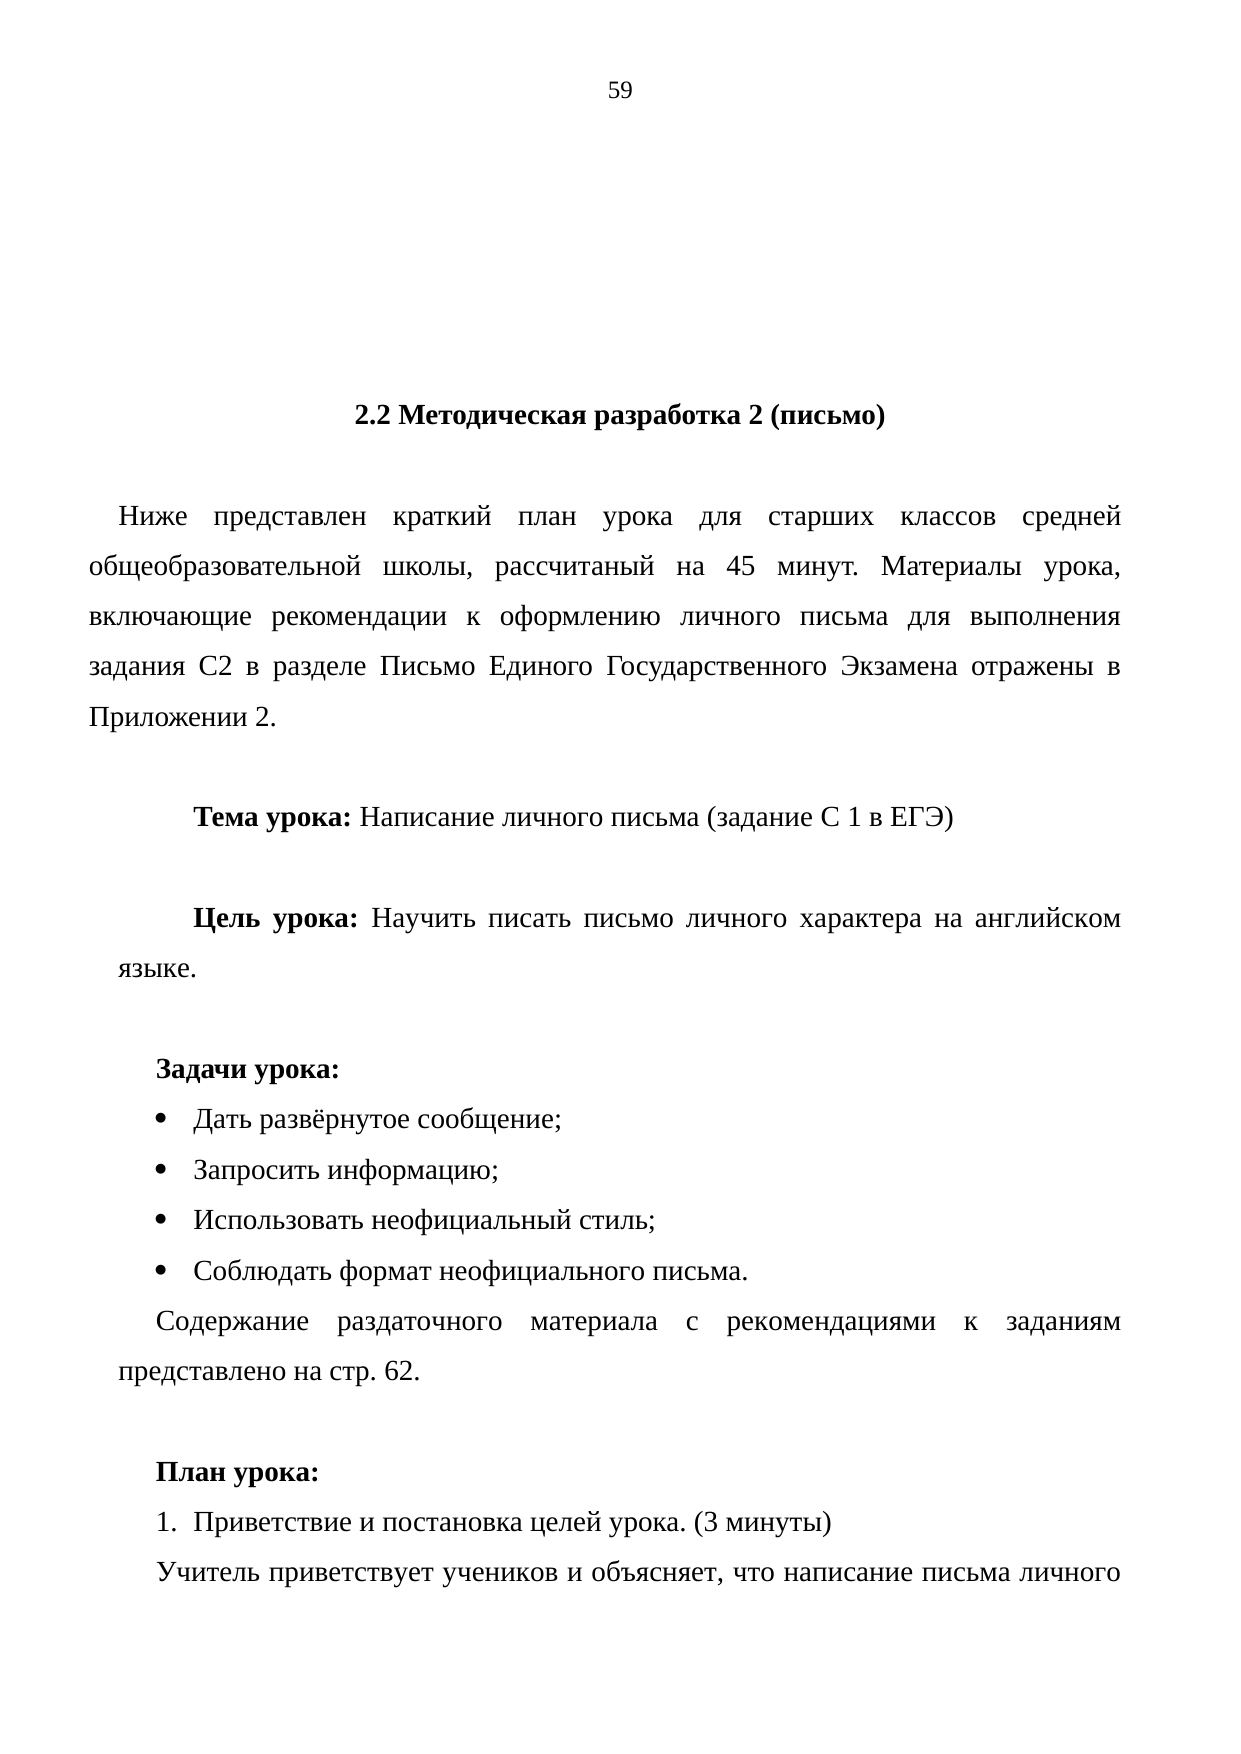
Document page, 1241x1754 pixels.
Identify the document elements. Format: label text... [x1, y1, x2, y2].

list Соблюдать формат неофициального письма. [156, 1253, 1122, 1286]
list Запросить информацию; [156, 1152, 1122, 1185]
text Задачи урока: [118, 1051, 1122, 1084]
list Приветствие и постановка целей урока. (3 минуты) [156, 1504, 1122, 1538]
text Ниже представлен краткий план урока для старших классов средней общеобразовательной школы, рассчитаный на 45 минут. Материалы урока, включающие рекомендации к оформлению личного письма для выполнения задания С2 в разделе Письмо Единого Государственного Экзамена отражены в Приложении 2. [88, 498, 1122, 732]
list Дать развёрнутое сообщение; [156, 1101, 1122, 1135]
text Содержание раздаточного материала с рекомендациями к заданиям представлено на стр. 62. [118, 1303, 1122, 1387]
text Тема урока: Написание личного письма (задание C 1 в ЕГЭ) [118, 799, 1122, 833]
subtitle 2.2 Методическая разработка 2 (письмо) [118, 397, 1122, 431]
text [118, 1554, 1122, 1588]
text Цель урока: Научить писать письмо личного характера на английском языке. [118, 900, 1122, 984]
text План урока: [118, 1454, 1122, 1487]
list Использовать неофициальный стиль; [156, 1202, 1122, 1236]
